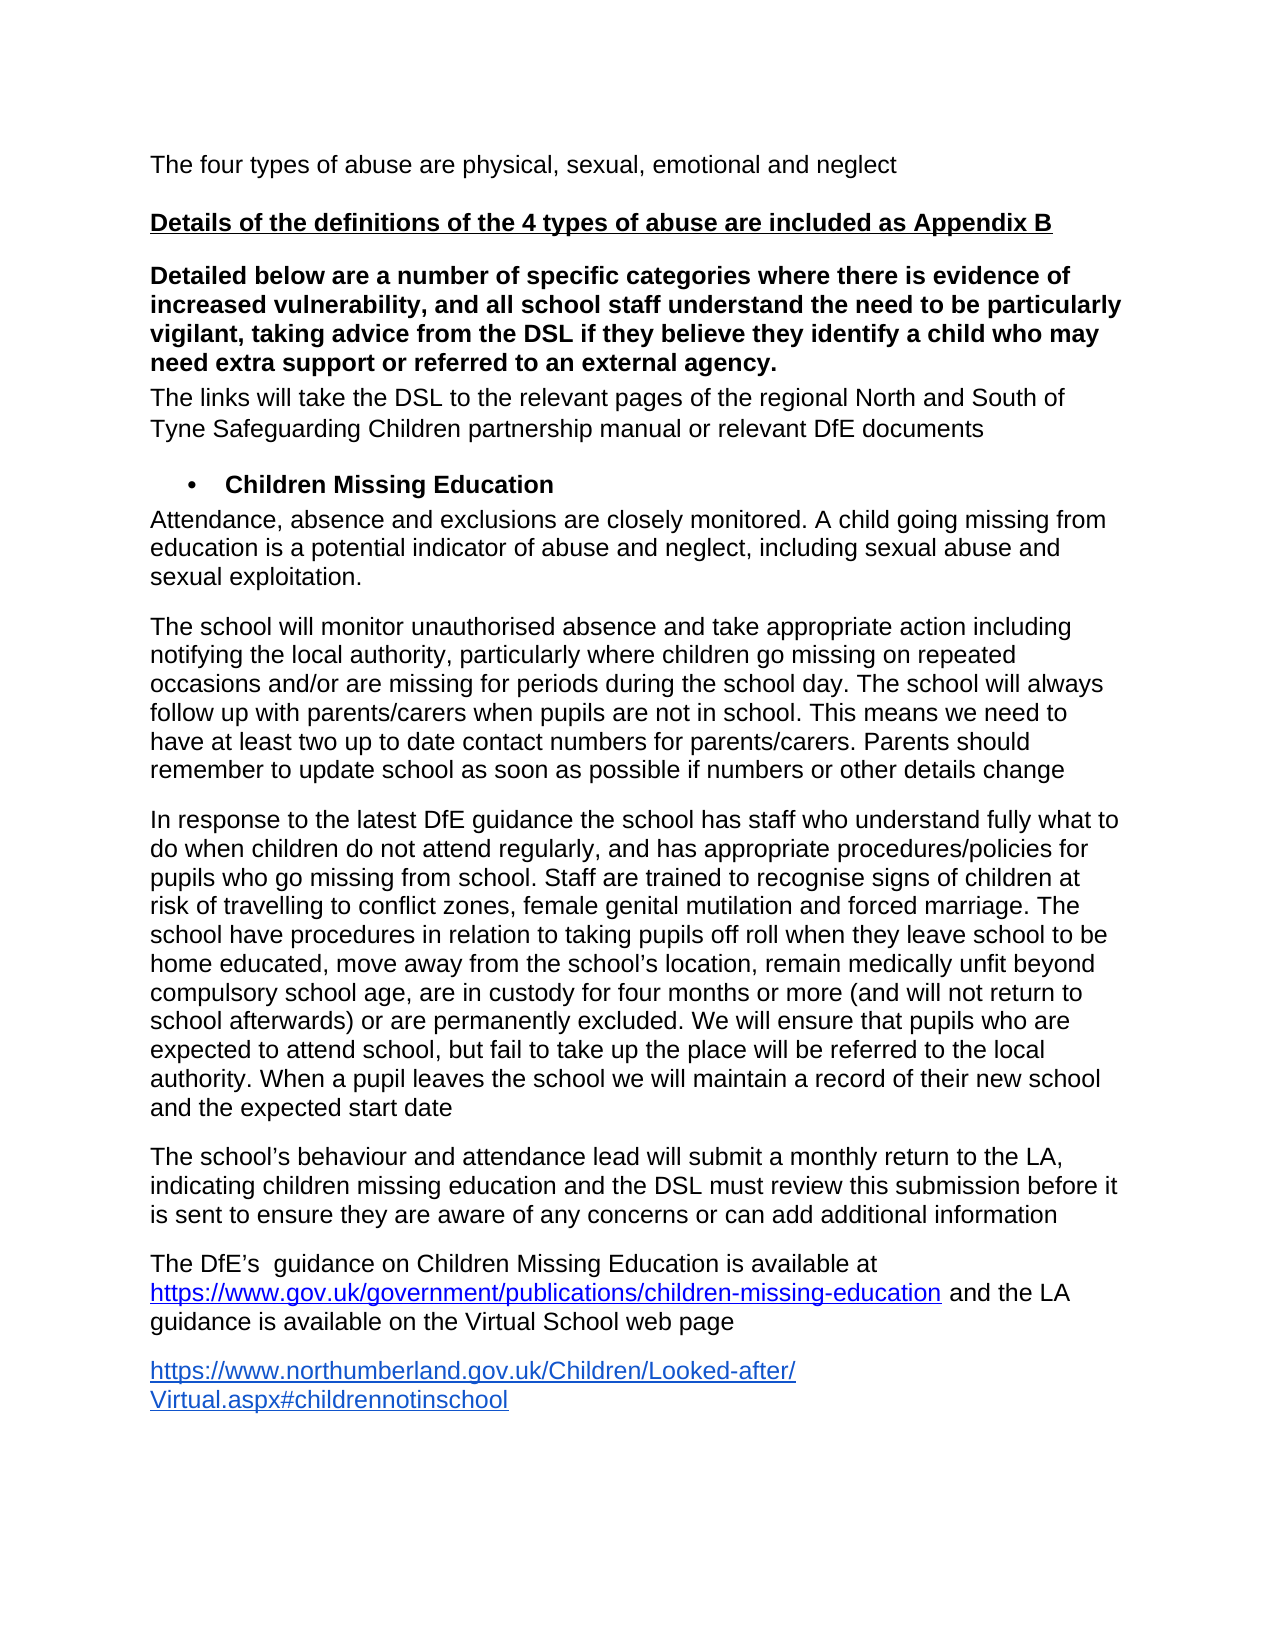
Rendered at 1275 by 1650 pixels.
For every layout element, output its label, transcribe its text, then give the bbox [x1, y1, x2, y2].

text The links will take the DSL to the relevant pages of the regional North and South of Tyne Safeguarding Children partnership manual or relevant DfE documents [150, 382, 1125, 442]
text https://www.northumberland.gov.uk/Children/Looked-after/Virtual.aspx#childrennotinschool [150, 1356, 1125, 1414]
text The school will monitor unauthorised absence and take appropriate action including notifying the local authority, particularly where children go missing on repeated occasions and/or are missing for periods during the school day. The school will always follow up with parents/carers when pupils are not in school. This means we need to have at least two up to date contact numbers for parents/carers. Parents should remember to update school as soon as possible if numbers or other details change [150, 612, 1125, 784]
text The school’s behaviour and attendance lead will submit a monthly return to the LA, indicating children missing education and the DSL must review this submission before it is sent to ensure they are aware of any concerns or can add additional information [150, 1142, 1125, 1228]
text Detailed below are a number of specific categories where there is evidence of increased vulnerability, and all school staff understand the need to be particularly vigilant, taking advice from the DSL if they believe they identify a child who may need extra support or referred to an external agency. [150, 261, 1125, 376]
text The DfE’s guidance on Children Missing Education is available at https://www.gov.uk/government/publications/children-missing-education and the LA guidance is available on the Virtual School web page [150, 1249, 1125, 1335]
list Children Missing Education [187, 469, 1125, 498]
text In response to the latest DfE guidance the school has staff who understand fully what to do when children do not attend regularly, and has appropriate procedures/policies for pupils who go missing from school. Staff are trained to recognise signs of children at risk of travelling to conflict zones, female genital mutilation and forced marriage. The school have procedures in relation to taking pupils off roll when they leave school to be home educated, move away from the school’s location, remain medically unfit beyond compulsory school age, are in custody for four months or more (and will not return to school afterwards) or are permanently excluded. We will ensure that pupils who are expected to attend school, but fail to take up the place will be referred to the local authority. When a pupil leaves the school we will maintain a record of their new school and the expected start date [150, 805, 1125, 1121]
text The four types of abuse are physical, sexual, emotional and neglect [150, 150, 1125, 179]
text Details of the definitions of the 4 types of abuse are included as Appendix B [150, 207, 1125, 236]
text Attendance, absence and exclusions are closely monitored. A child going missing from education is a potential indicator of abuse and neglect, including sexual abuse and sexual exploitation. [150, 504, 1125, 591]
